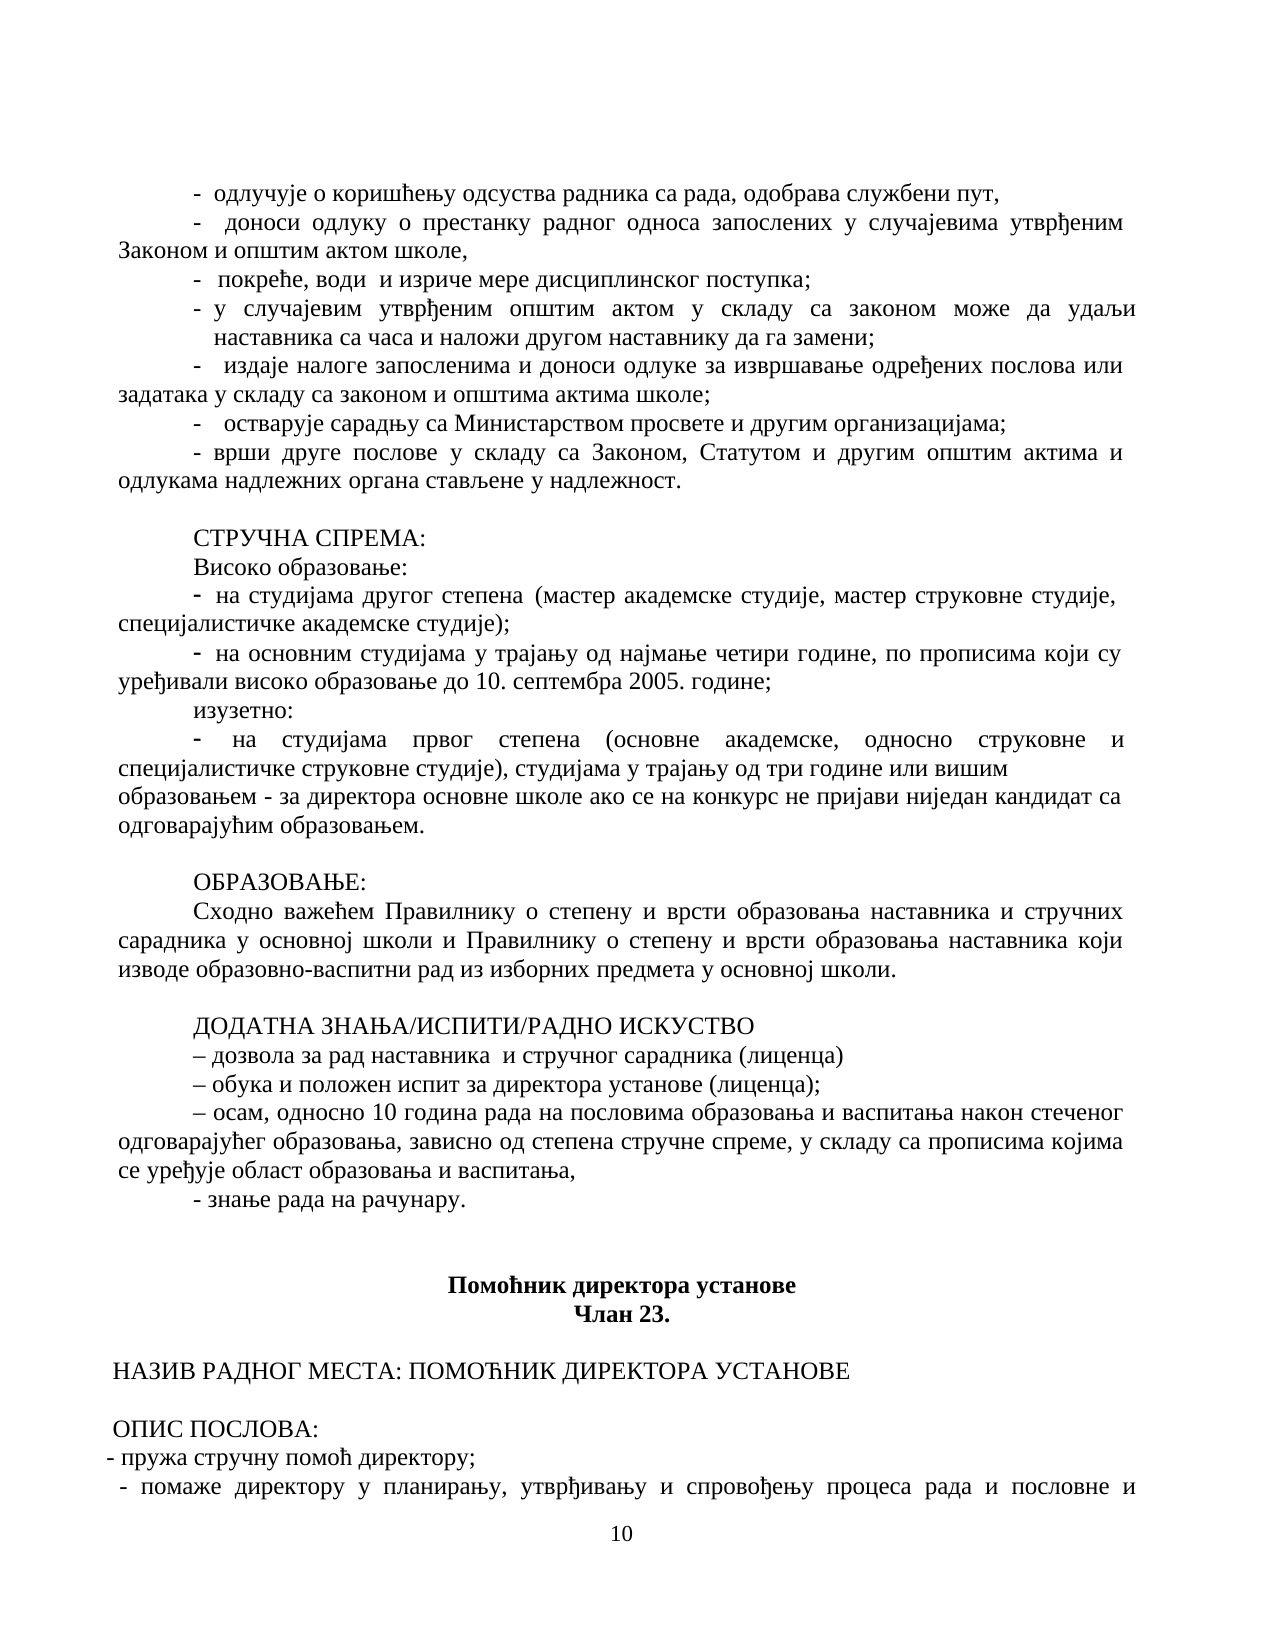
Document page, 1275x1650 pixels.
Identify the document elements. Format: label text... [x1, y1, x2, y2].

list покреће, води и изриче мере дисциплинског поступка; [118, 264, 1125, 293]
list на студијама првог степена (основне академске, односно струковне и специјалистичке струковне студије), студијама у трајању од три године или вишим образовањем - за директора основне школе ако се на конкурс не пријави ниједан кандидат са одговарајућим образовањем. [118, 724, 1124, 839]
list осам, односно 10 година рада на пословима образовања и васпитања након стеченог одговарајућег образовања, зависно од степена стручне спреме, у складу са прописима којима се уређује област образовања и васпитања, [118, 1097, 1124, 1184]
list доноси одлуку о престанку радног односа запослених у случајевима утврђеним Законом и општим актом школе, [118, 207, 1124, 264]
list у случајевим утврђеним општим актом у складу са законом може да удаљи наставника са часа и наложи другом наставнику да га замени; [193, 293, 1137, 350]
list остварује сарадњу са Министарством просвете и другим организацијама; [118, 408, 1124, 437]
list одлучује о коришћењу одсуства радника са рада, одобрава службени пут, [193, 178, 1137, 207]
list на студијама другог степена (мастер академске студије, мастер струковне студије, специјалистичке академске студије); [118, 581, 1125, 637]
text Члан 23. [106, 1299, 1137, 1327]
list издаје налоге запосленима и доноси одлуке за извршавање одређених послова или задатака у складу са законом и општима актима школе; [118, 350, 1124, 408]
text - пружа стручну помоћ директору; [106, 1442, 1137, 1471]
text ОБРАЗОВАЊЕ: [193, 867, 1137, 896]
list знање рада на рачунару. [193, 1184, 1137, 1212]
text НАЗИВ РАДНОГ МЕСТА: ПОМОЋНИК ДИРЕКТОРА УСТАНОВЕ [106, 1356, 1137, 1385]
list на основним студијама у трајању од најмање четири године, по прописима који су уређивали високо образовање до 10. септембра 2005. године; [118, 638, 1124, 695]
text СТРУЧНА СПРЕМА: [193, 523, 1137, 552]
text Високо образовање: [193, 552, 1137, 581]
text Сходно важећем Правилнику о степену и врсти образовања наставника и стручних сарадника у основноj школи и Правилнику о степену и врсти образовања наставника коjи изводе образовно-васпитни рад из изборних предмета у основноj школи. [118, 896, 1124, 982]
text Помоћник директора установе [106, 1270, 1137, 1299]
text ДОДАТНА ЗНАЊА/ИСПИТИ/РАДНО ИСКУСТВО [193, 1011, 1137, 1040]
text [106, 1471, 1137, 1500]
list дозвола за рад наставника и стручног сарадника (лиценца) [193, 1040, 1137, 1069]
list врши друге послове у складу са Законом, Статутом и другим општим актима и одлукама надлежних органа стављене у надлежност. [118, 437, 1124, 494]
text ОПИС ПОСЛОВА: [106, 1414, 1137, 1442]
list обука и положен испит за директора установе (лиценца); [193, 1069, 1137, 1097]
text изузетно: [193, 695, 1137, 724]
